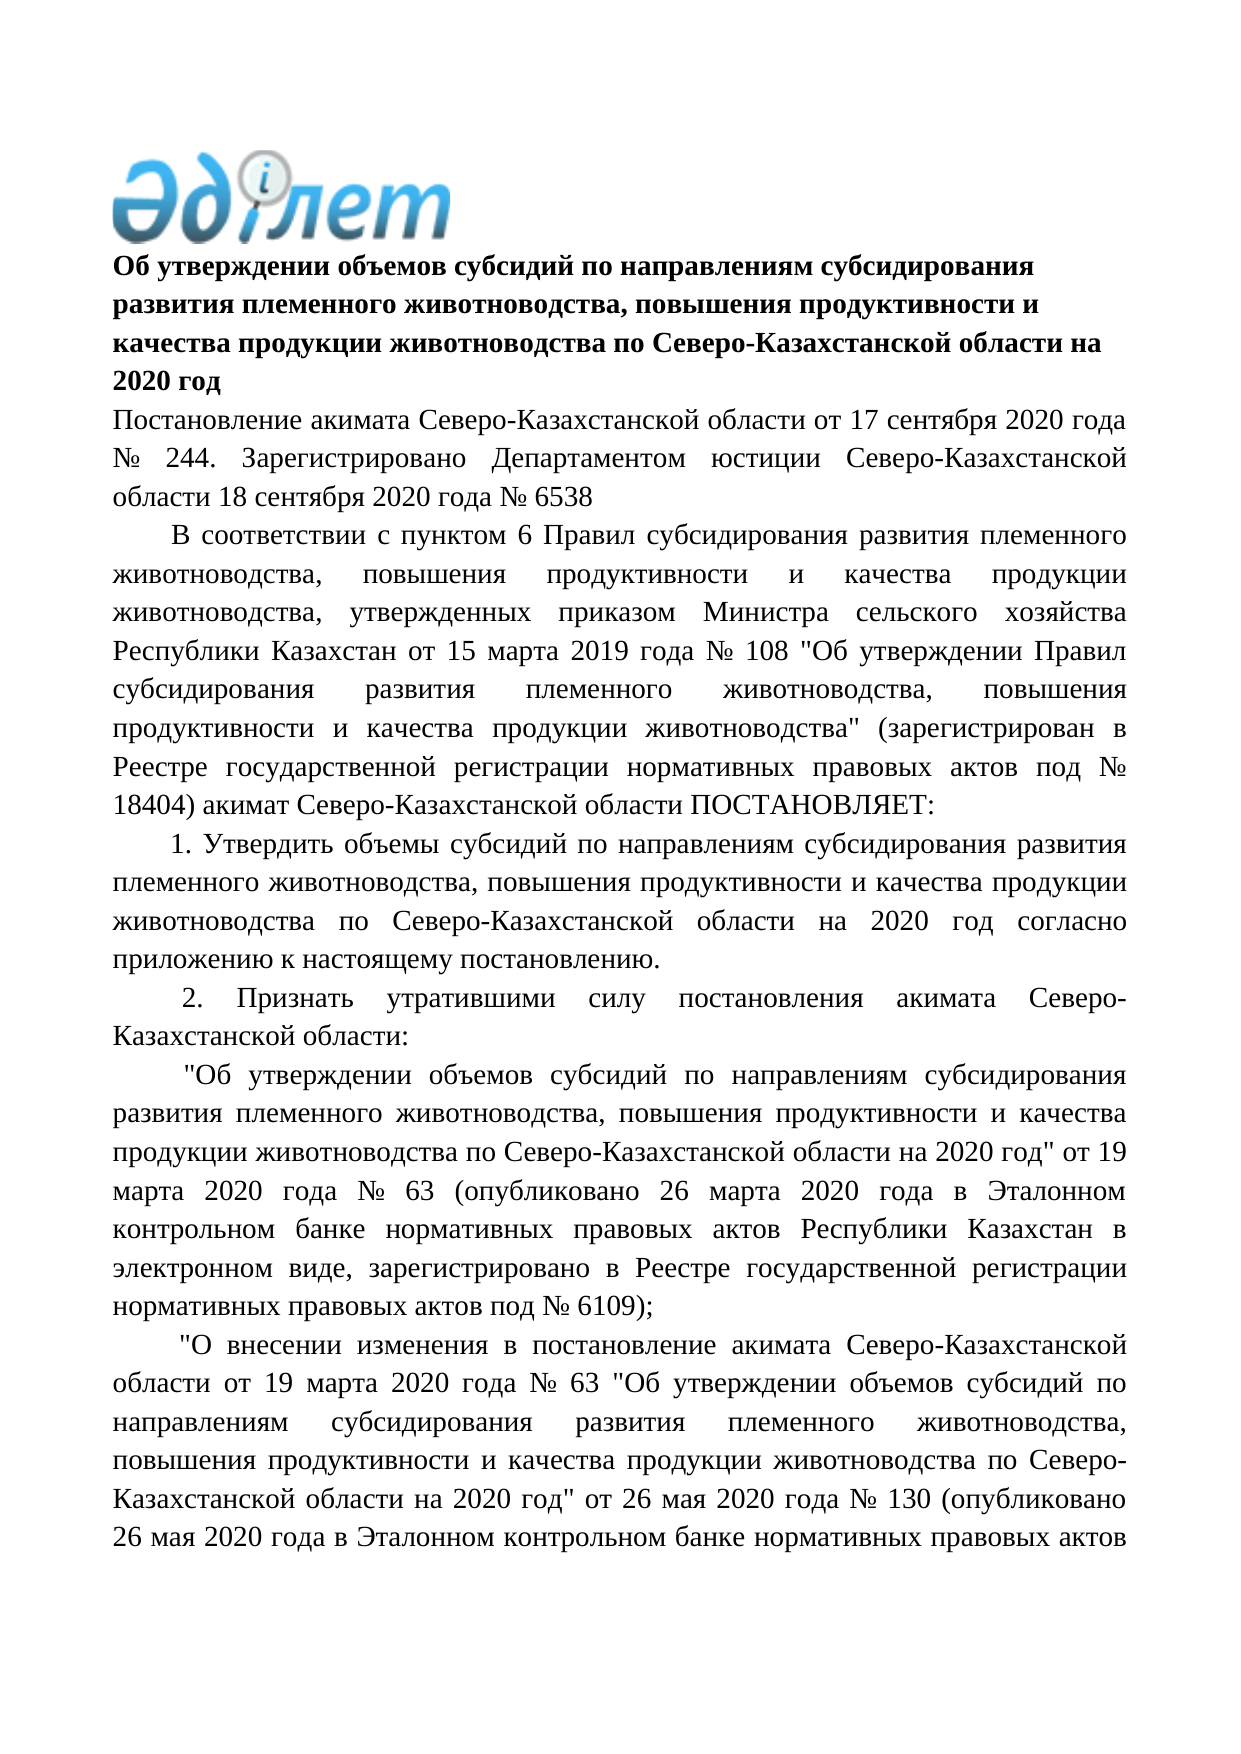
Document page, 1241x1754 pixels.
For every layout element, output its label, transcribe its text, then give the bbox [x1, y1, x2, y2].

text 1. Утвердить объемы субсидий по направлениям субсидирования развития племенного животноводства, повышения продуктивности и качества продукции животноводства по Северо-Казахстанской области на 2020 год согласно приложению к настоящему постановлению. [112, 826, 1128, 975]
text В соответствии с пунктом 6 Правил субсидирования развития племенного животноводства, повышения продуктивности и качества продукции животноводства, утвержденных приказом Министра сельского хозяйства Республики Казахстан от 15 марта 2019 года № 108 "Об утверждении Правил субсидирования развития племенного животноводства, повышения продуктивности и качества продукции животноводства" (зарегистрирован в Реестре государственной регистрации нормативных правовых актов под № 18404) акимат Северо-Казахстанской области ПОСТАНОВЛЯЕТ: [112, 517, 1128, 821]
picture [112, 150, 451, 244]
text Постановление акимата Северо-Казахстанской области от 17 сентября 2020 года № 244. Зарегистрировано Департаментом юстиции Северо-Казахстанской области 18 сентября 2020 года № 6538 [112, 402, 1128, 512]
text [112, 1327, 1128, 1553]
text "Об утверждении объемов субсидий по направлениям субсидирования развития племенного животноводства, повышения продуктивности и качества продукции животноводства по Северо-Казахстанской области на 2020 год" от 19 марта 2020 года № 63 (опубликовано 26 марта 2020 года в Эталонном контрольном банке нормативных правовых актов Республики Казахстан в электронном виде, зарегистрировано в Реестре государственной регистрации нормативных правовых актов под № 6109); [112, 1057, 1128, 1322]
text Об утверждении объемов субсидий по направлениям субсидирования развития племенного животноводства, повышения продуктивности и качества продукции животноводства по Северо-Казахстанской области на 2020 год [112, 248, 1128, 397]
text 2. Признать утратившими силу постановления акимата Северо-Казахстанской области: [112, 980, 1128, 1052]
